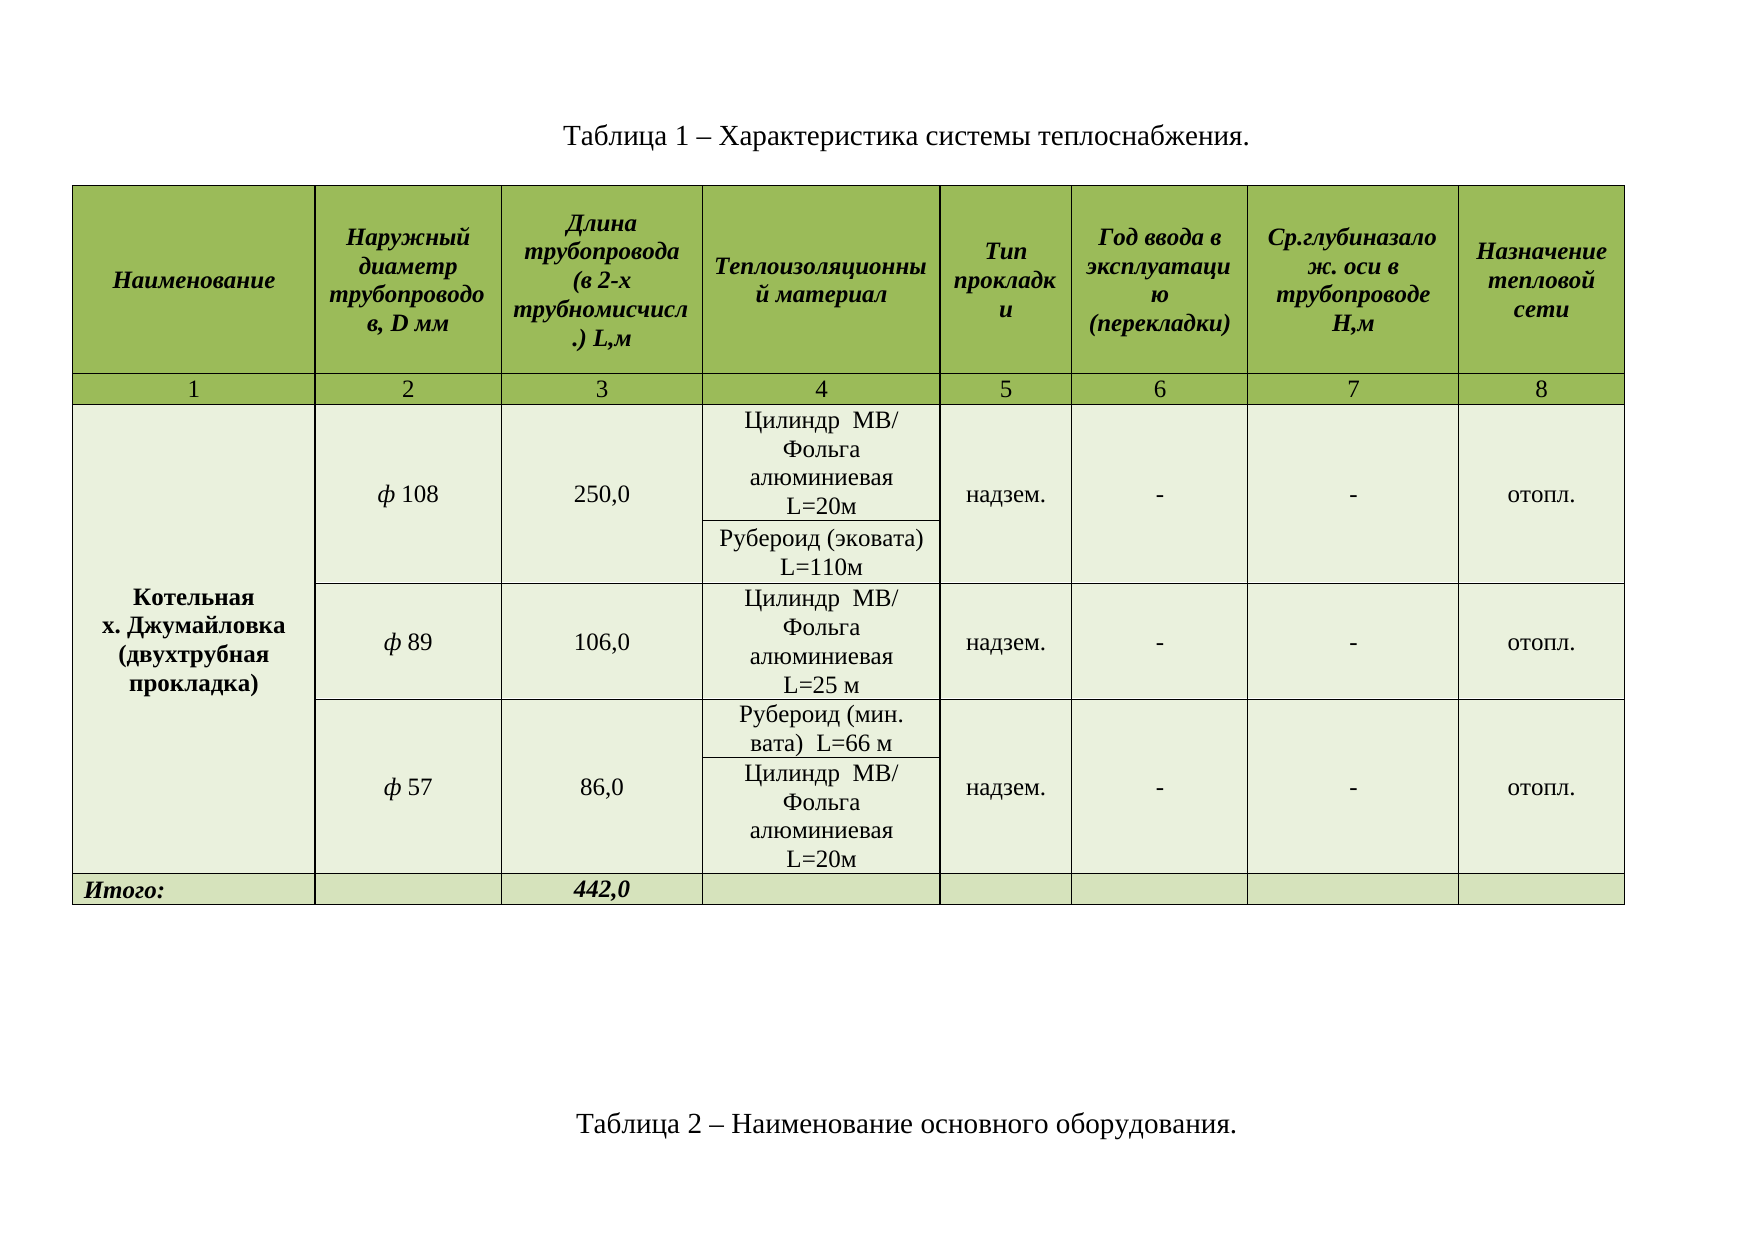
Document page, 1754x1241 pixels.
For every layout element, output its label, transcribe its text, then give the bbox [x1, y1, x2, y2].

table_cell 86,0 [502, 700, 702, 873]
table_cell Цилиндр МВ/ Фольга алюминиевая L=20м [703, 758, 939, 873]
table_cell Цилиндр МВ/ Фольга алюминиевая L=25 м [703, 584, 939, 698]
table_cell Рубероид (мин. вата) L=66 м [703, 700, 939, 757]
table_cell ф 89 [316, 584, 501, 698]
table_cell 6 [1072, 374, 1247, 404]
table_header Тип прокладки [941, 186, 1071, 373]
table_cell 5 [941, 374, 1071, 404]
table_cell Цилиндр МВ/ Фольга алюминиевая L=20м [703, 405, 939, 520]
table_cell 7 [1248, 374, 1458, 404]
table_cell ф 108 [316, 405, 501, 582]
table_cell отопл. [1459, 584, 1624, 698]
table_cell - [1072, 700, 1247, 873]
table_cell 3 [502, 374, 702, 404]
text Таблица 2 – Наименование основного оборудования. [74, 1106, 1665, 1139]
table_cell [1459, 874, 1624, 904]
table_cell [703, 874, 939, 904]
table_header Назначение тепловой сети [1459, 186, 1624, 373]
table_cell 2 [316, 374, 501, 404]
table_cell Рубероид (эковата) L=110м [703, 521, 939, 582]
table_header Наружный диаметр трубопроводов, D мм [316, 186, 501, 373]
table_header Теплоизоляционный материал [703, 186, 939, 373]
table_cell надзем. [941, 584, 1071, 698]
table_cell - [1248, 405, 1458, 582]
table_cell 106,0 [502, 584, 702, 698]
table_header Наименование [73, 186, 314, 373]
table_header Ср.глубиназалож. оси в трубопроводе Н,м [1248, 186, 1458, 373]
table_cell Итого: [73, 874, 314, 904]
table_cell [1248, 874, 1458, 904]
table_cell надзем. [941, 405, 1071, 582]
table_cell 1 [73, 374, 314, 404]
table_cell 442,0 [502, 874, 702, 904]
table_cell - [1072, 405, 1247, 582]
table_header Длина трубопровода (в 2-х трубномисчисл.) L,м [502, 186, 702, 373]
table_header Год ввода в эксплуатацию (перекладки) [1072, 186, 1247, 373]
table_cell - [1248, 700, 1458, 873]
table_cell отопл. [1459, 405, 1624, 582]
table_cell - [1072, 584, 1247, 698]
table_cell [941, 874, 1071, 904]
table_cell 4 [703, 374, 939, 404]
table_cell ф 57 [316, 700, 501, 873]
table_cell [1072, 874, 1247, 904]
table_cell Котельная х. Джумайловка (двухтрубная прокладка) [73, 405, 314, 873]
table_cell [316, 874, 501, 904]
table_cell - [1248, 584, 1458, 698]
table_cell 8 [1459, 374, 1624, 404]
table_cell отопл. [1459, 700, 1624, 873]
table_cell 250,0 [502, 405, 702, 582]
text Таблица 1 – Характеристика системы теплоснабжения. [74, 118, 1665, 152]
table_cell надзем. [941, 700, 1071, 873]
